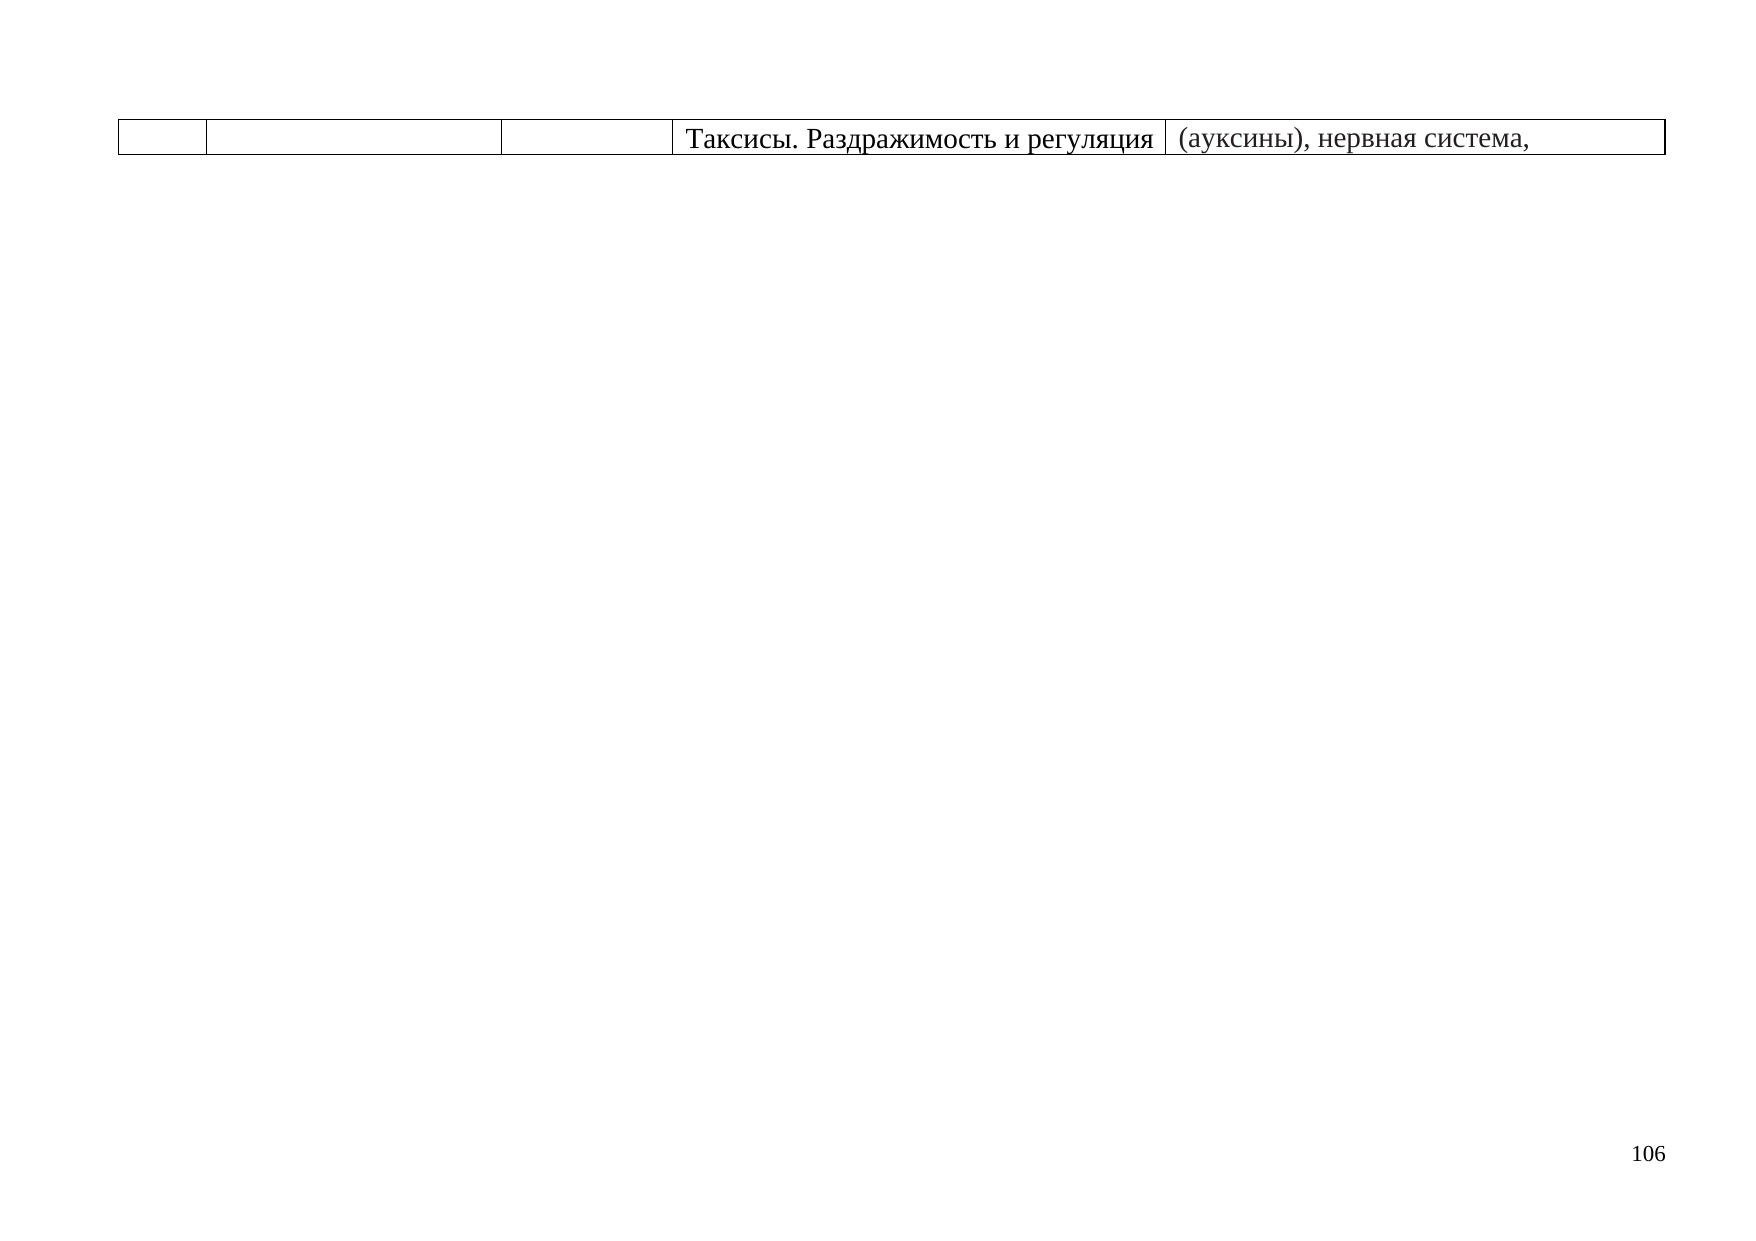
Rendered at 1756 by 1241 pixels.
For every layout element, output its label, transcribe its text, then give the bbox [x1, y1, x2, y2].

table_cell 9.12 [119, 120, 206, 154]
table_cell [673, 120, 1165, 154]
table_cell 2 [502, 120, 672, 154]
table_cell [207, 120, 501, 154]
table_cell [1166, 120, 1664, 154]
